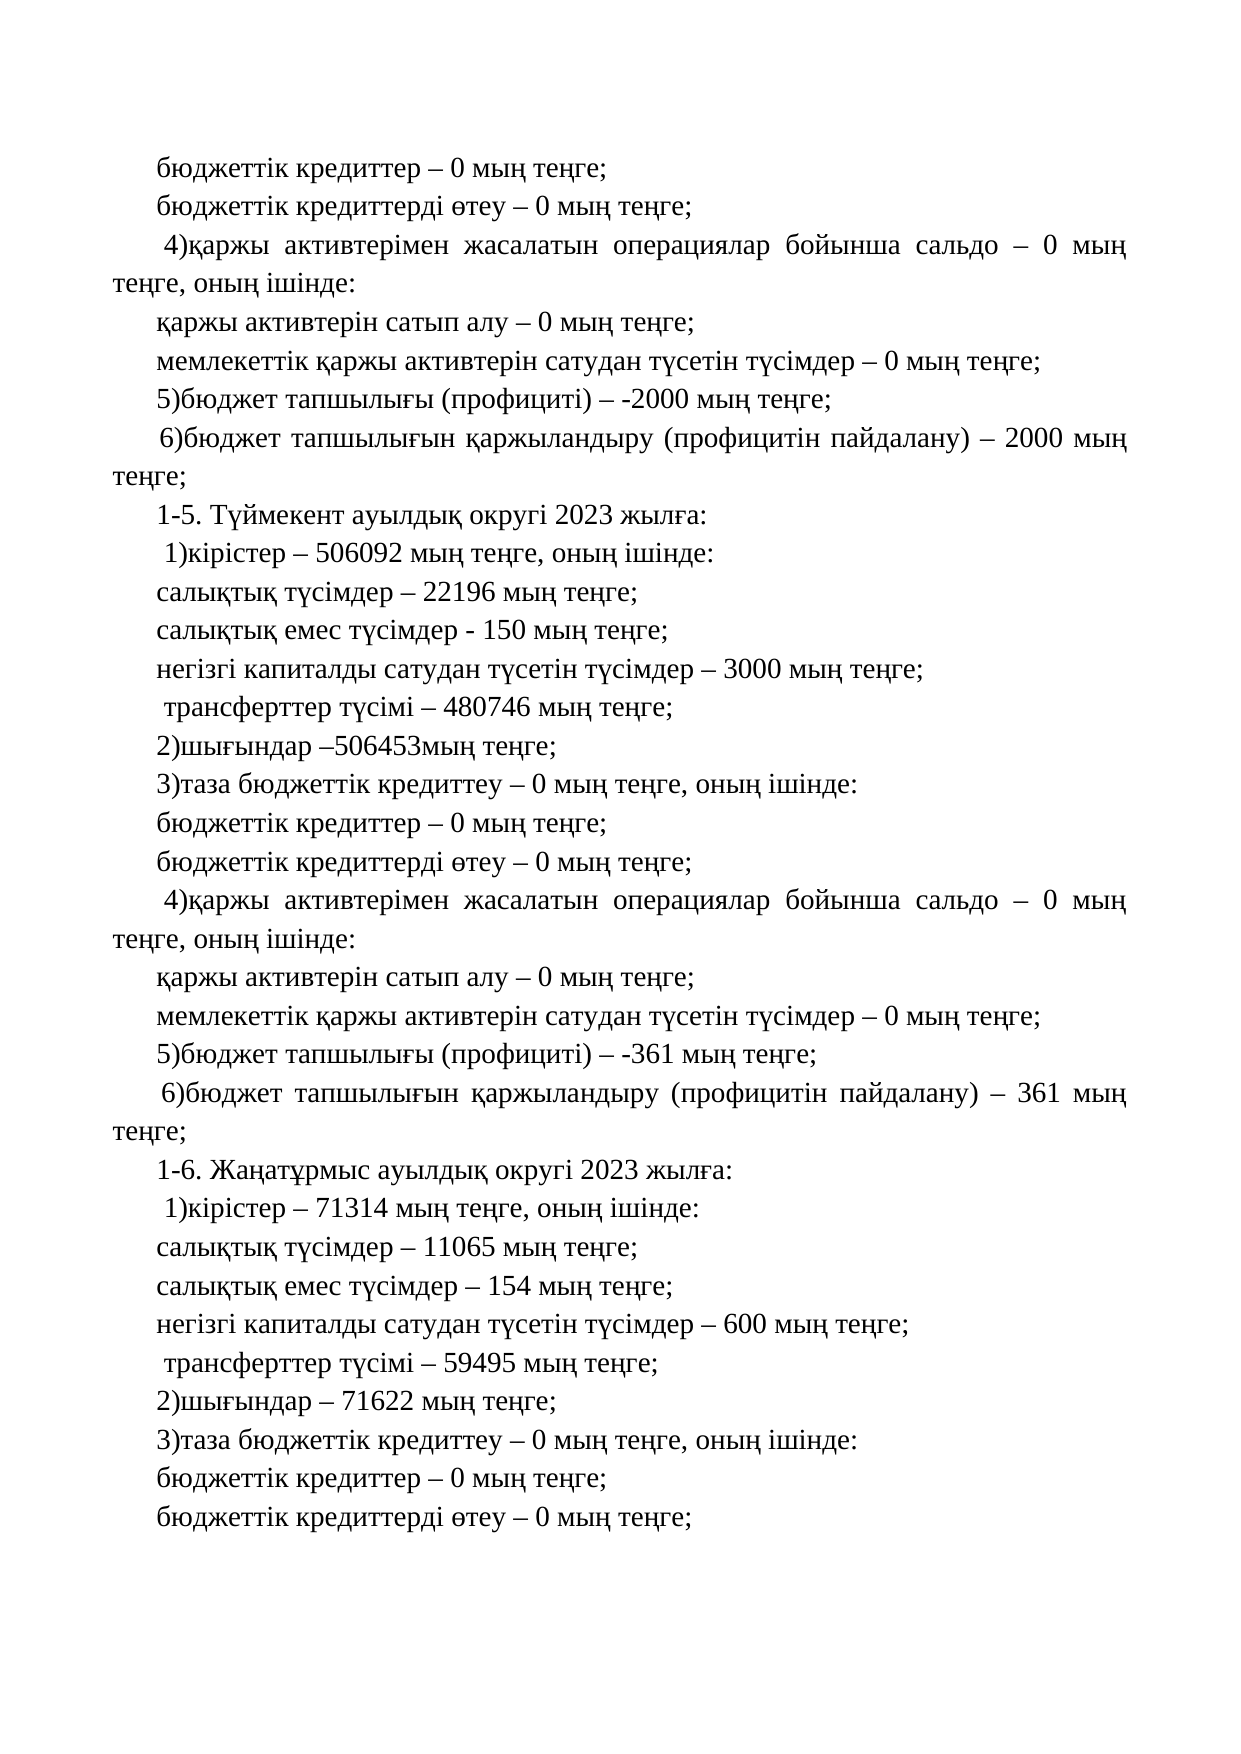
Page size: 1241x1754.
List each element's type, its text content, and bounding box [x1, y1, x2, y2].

text бюджеттік кредиттер – 0 мың теңге; [112, 805, 1128, 839]
text негізгі капиталды сатудан түсетін түсімдер – 3000 мың теңге; [112, 651, 1128, 684]
text салықтық түсімдер – 11065 мың теңге; [112, 1229, 1128, 1263]
text 4)қаржы активтерімен жасалатын операциялар бойынша сальдо – 0 мың теңге, оның ішінде: [112, 227, 1128, 299]
text 3)таза бюджеттік кредиттеу – 0 мың теңге, оның ішінде: [112, 767, 1128, 800]
text 4)қаржы активтерімен жасалатын операциялар бойынша сальдо – 0 мың теңге, оның ішінде: [112, 882, 1128, 954]
text салықтық түсімдер – 22196 мың теңге; [112, 574, 1128, 607]
text мемлекеттік қаржы активтерін сатудан түсетін түсімдер – 0 мың теңге; [112, 998, 1128, 1031]
text салықтық емес түсімдер - 150 мың теңге; [112, 612, 1128, 646]
text бюджеттік кредиттер – 0 мың теңге; [112, 150, 1128, 183]
text бюджеттік кредиттерді өтеу – 0 мың теңге; [112, 844, 1128, 877]
text 1)кірістер – 506092 мың теңге, оның ішінде: [112, 535, 1128, 569]
text бюджеттік кредиттерді өтеу – 0 мың теңге; [112, 1499, 1128, 1532]
text қаржы активтерін сатып алу – 0 мың теңге; [112, 959, 1128, 993]
text 1-6. Жаңатұрмыс ауылдық округі 2023 жылға: [112, 1152, 1128, 1186]
text 6)бюджет тапшылығын қаржыландыру (профицитін пайдалану) – 361 мың теңге; [112, 1075, 1128, 1147]
text 5)бюджет тапшылығы (профициті) – -361 мың теңге; [112, 1036, 1128, 1070]
text 2)шығындар – 71622 мың теңге; [112, 1383, 1128, 1417]
text бюджеттік кредиттерді өтеу – 0 мың теңге; [112, 188, 1128, 222]
text трансферттер түсімі – 59495 мың теңге; [112, 1345, 1128, 1378]
text салықтық емес түсімдер – 154 мың теңге; [112, 1268, 1128, 1301]
text 1)кірістер – 71314 мың теңге, оның ішінде: [112, 1191, 1128, 1224]
text 6)бюджет тапшылығын қаржыландыру (профицитін пайдалану) – 2000 мың теңге; [112, 420, 1128, 492]
text 2)шығындар –506453мың теңге; [112, 728, 1128, 762]
text қаржы активтерін сатып алу – 0 мың теңге; [112, 304, 1128, 338]
text негізгі капиталды сатудан түсетін түсімдер – 600 мың теңге; [112, 1306, 1128, 1340]
text 5)бюджет тапшылығы (профициті) – -2000 мың теңге; [112, 381, 1128, 415]
text 1-5. Түймекент ауылдық округі 2023 жылға: [112, 497, 1128, 530]
text бюджеттік кредиттер – 0 мың теңге; [112, 1460, 1128, 1494]
text 3)таза бюджеттік кредиттеу – 0 мың теңге, оның ішінде: [112, 1422, 1128, 1455]
text трансферттер түсімі – 480746 мың теңге; [112, 689, 1128, 723]
text мемлекеттік қаржы активтерін сатудан түсетін түсімдер – 0 мың теңге; [112, 343, 1128, 376]
